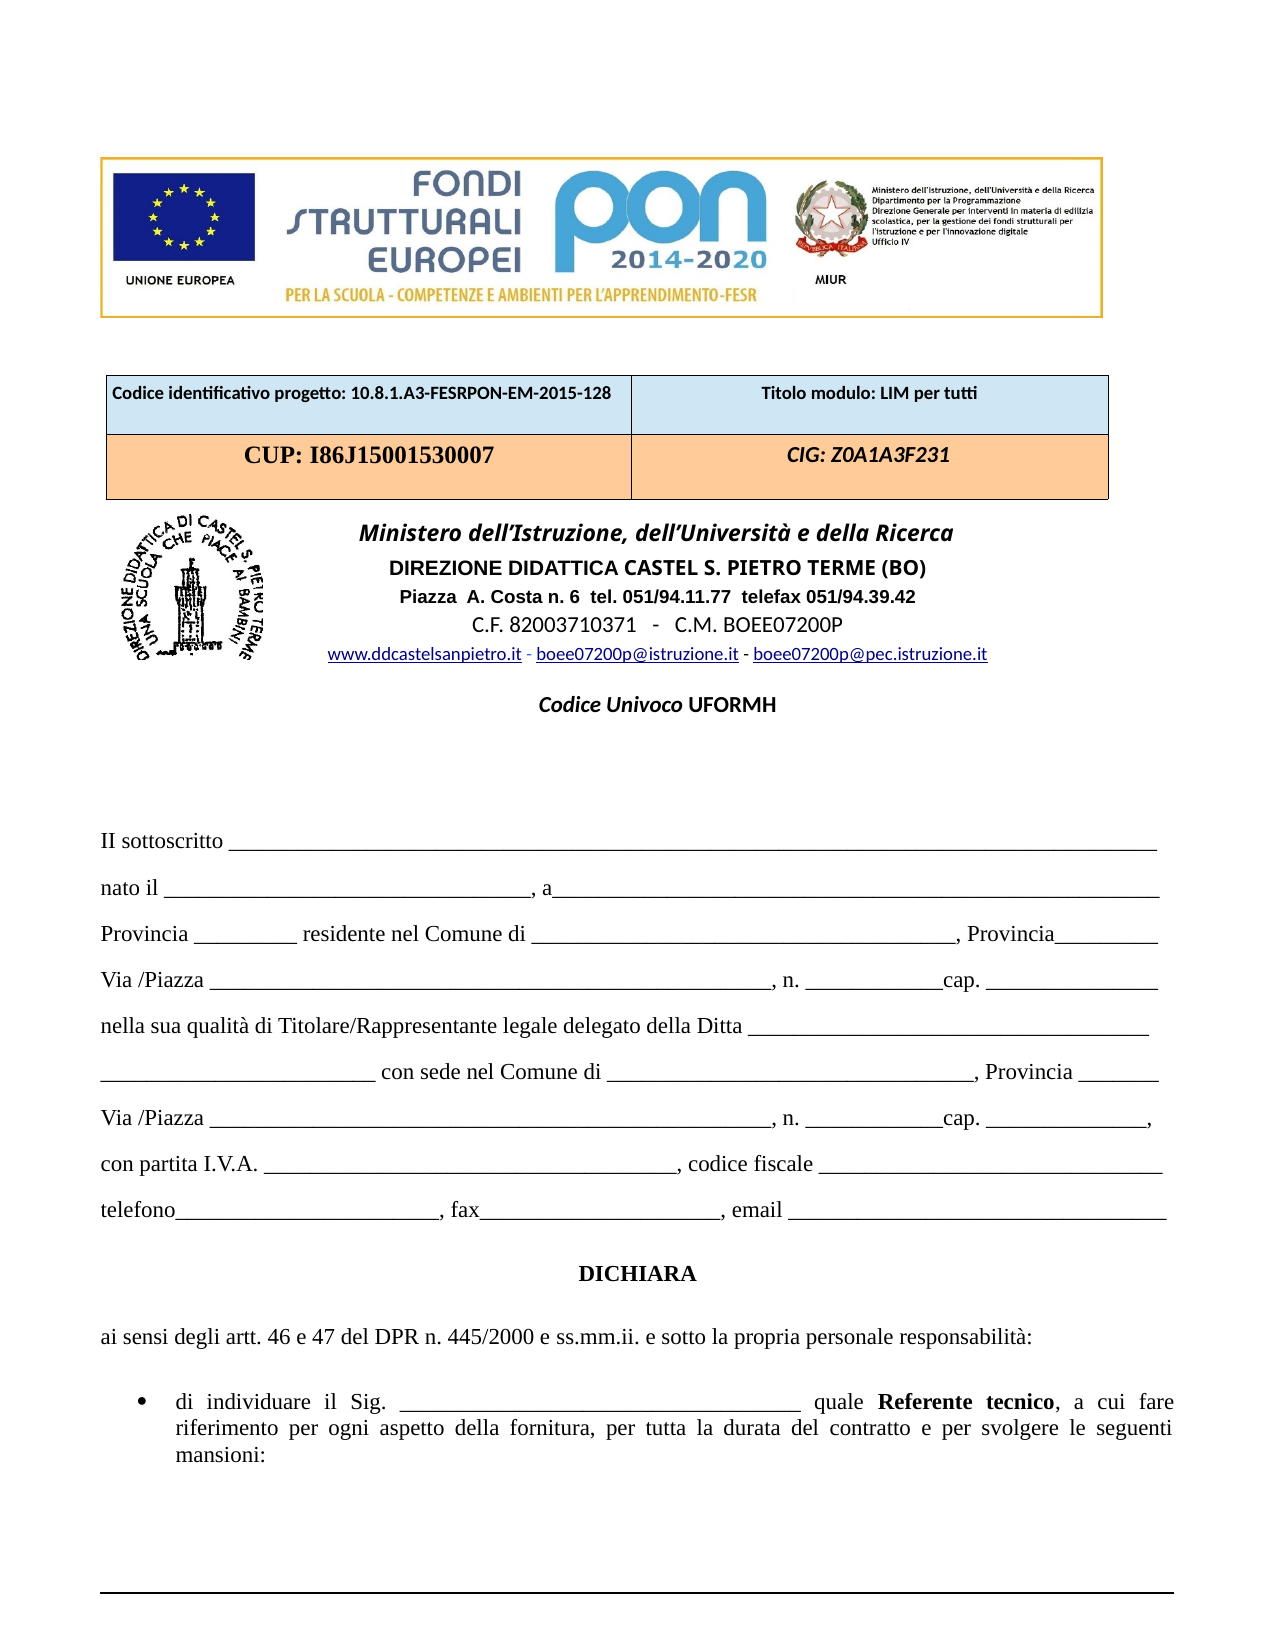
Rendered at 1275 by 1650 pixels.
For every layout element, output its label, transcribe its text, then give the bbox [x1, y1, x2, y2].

text ________________________ con sede nel Comune di ________________________________, Provincia _______ [100, 1058, 1174, 1084]
picture [100, 157, 1103, 318]
text nato il ________________________________, a_____________________________________________________ [100, 873, 1174, 900]
text II sottoscritto _________________________________________________________________________________ [100, 827, 1174, 854]
text Provincia _________ residente nel Comune di _____________________________________, Provincia_________ [100, 920, 1174, 946]
text DICHIARA [100, 1260, 1174, 1286]
text nella sua qualità di Titolare/Rappresentante legale delegato della Ditta ___________________________________ [100, 1012, 1174, 1038]
table_header Titolo modulo: LIM per tutti [632, 376, 1108, 434]
text Via /Piazza _________________________________________________, n. ____________cap. ______________, [100, 1104, 1174, 1131]
table_cell CIG: Z0A1A3F231 [632, 435, 1108, 499]
table_cell CUP: I86J15001530007 [107, 435, 631, 499]
text con partita I.V.A. ____________________________________, codice fiscale ______________________________ [100, 1150, 1174, 1177]
text telefono_______________________, fax_____________________, email _________________________________ [100, 1197, 1174, 1223]
text Via /Piazza _________________________________________________, n. ____________cap. _______________ [100, 966, 1174, 992]
picture [119, 514, 263, 658]
list di individuare il Sig. ___________________________________ quale Referente tecnico, a cui fare riferimento per ogni aspetto della fornitura, per tutta la durata del contratto e per svolgere le seguenti mansioni: [138, 1388, 1174, 1467]
text ai sensi degli artt. 46 e 47 del DPR n. 445/2000 e ss.mm.ii. e sotto la propria personale responsabilità: [100, 1323, 1174, 1349]
table_header Codice identificativo progetto: 10.8.1.A3-FESRPON-EM-2015-128 [107, 376, 631, 434]
